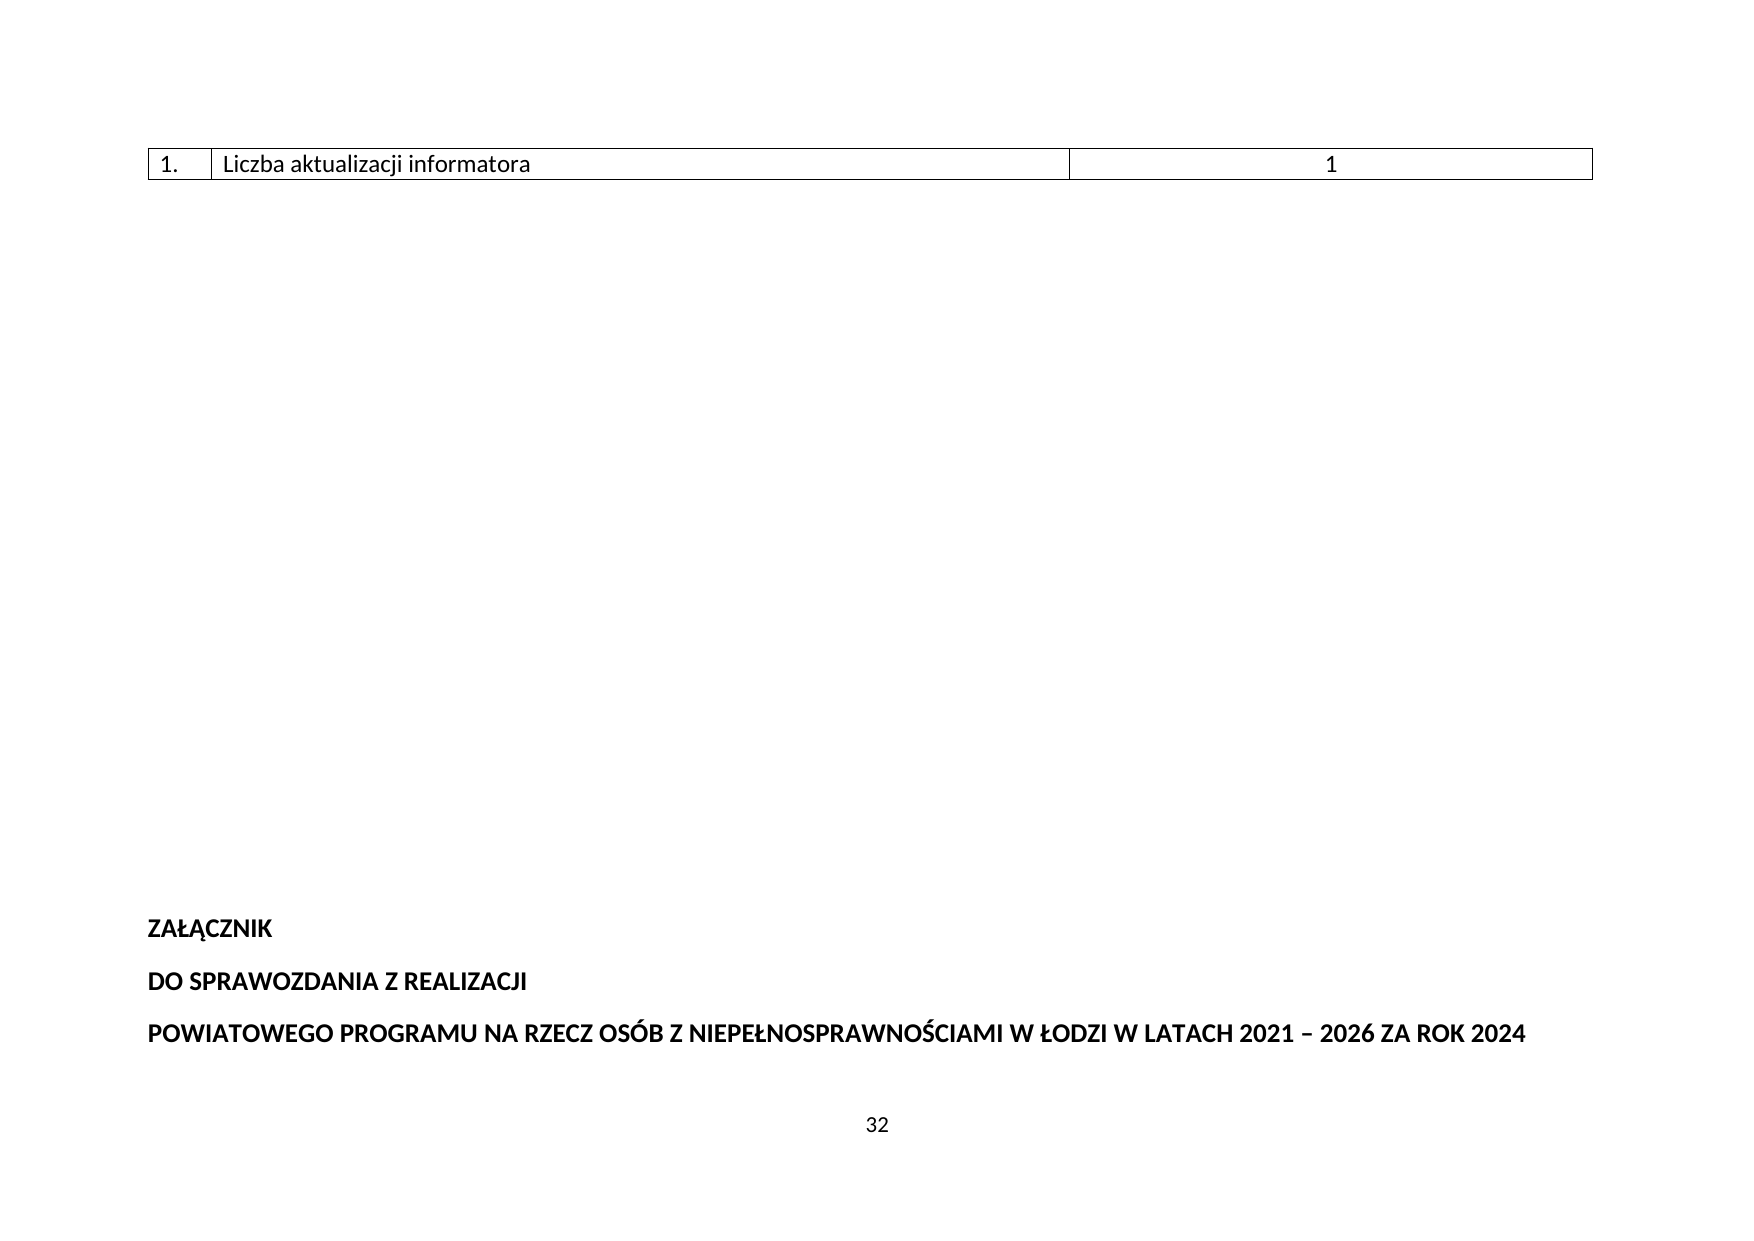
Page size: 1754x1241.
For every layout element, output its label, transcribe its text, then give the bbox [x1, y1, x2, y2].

text DO SPRAWOZDANIA Z REALIZACJI [148, 964, 1606, 997]
table_cell 1 [1070, 149, 1592, 179]
table_cell 1. [149, 149, 211, 179]
text POWIATOWEGO PROGRAMU NA RZECZ OSÓB Z NIEPEŁNOSPRAWNOŚCIAMI W ŁODZI W LATACH 2021 – 2026 ZA ROK 2024 [148, 1016, 1606, 1049]
text ZAŁĄCZNIK [148, 912, 1606, 944]
table_cell Liczba aktualizacji informatora [212, 149, 1069, 179]
